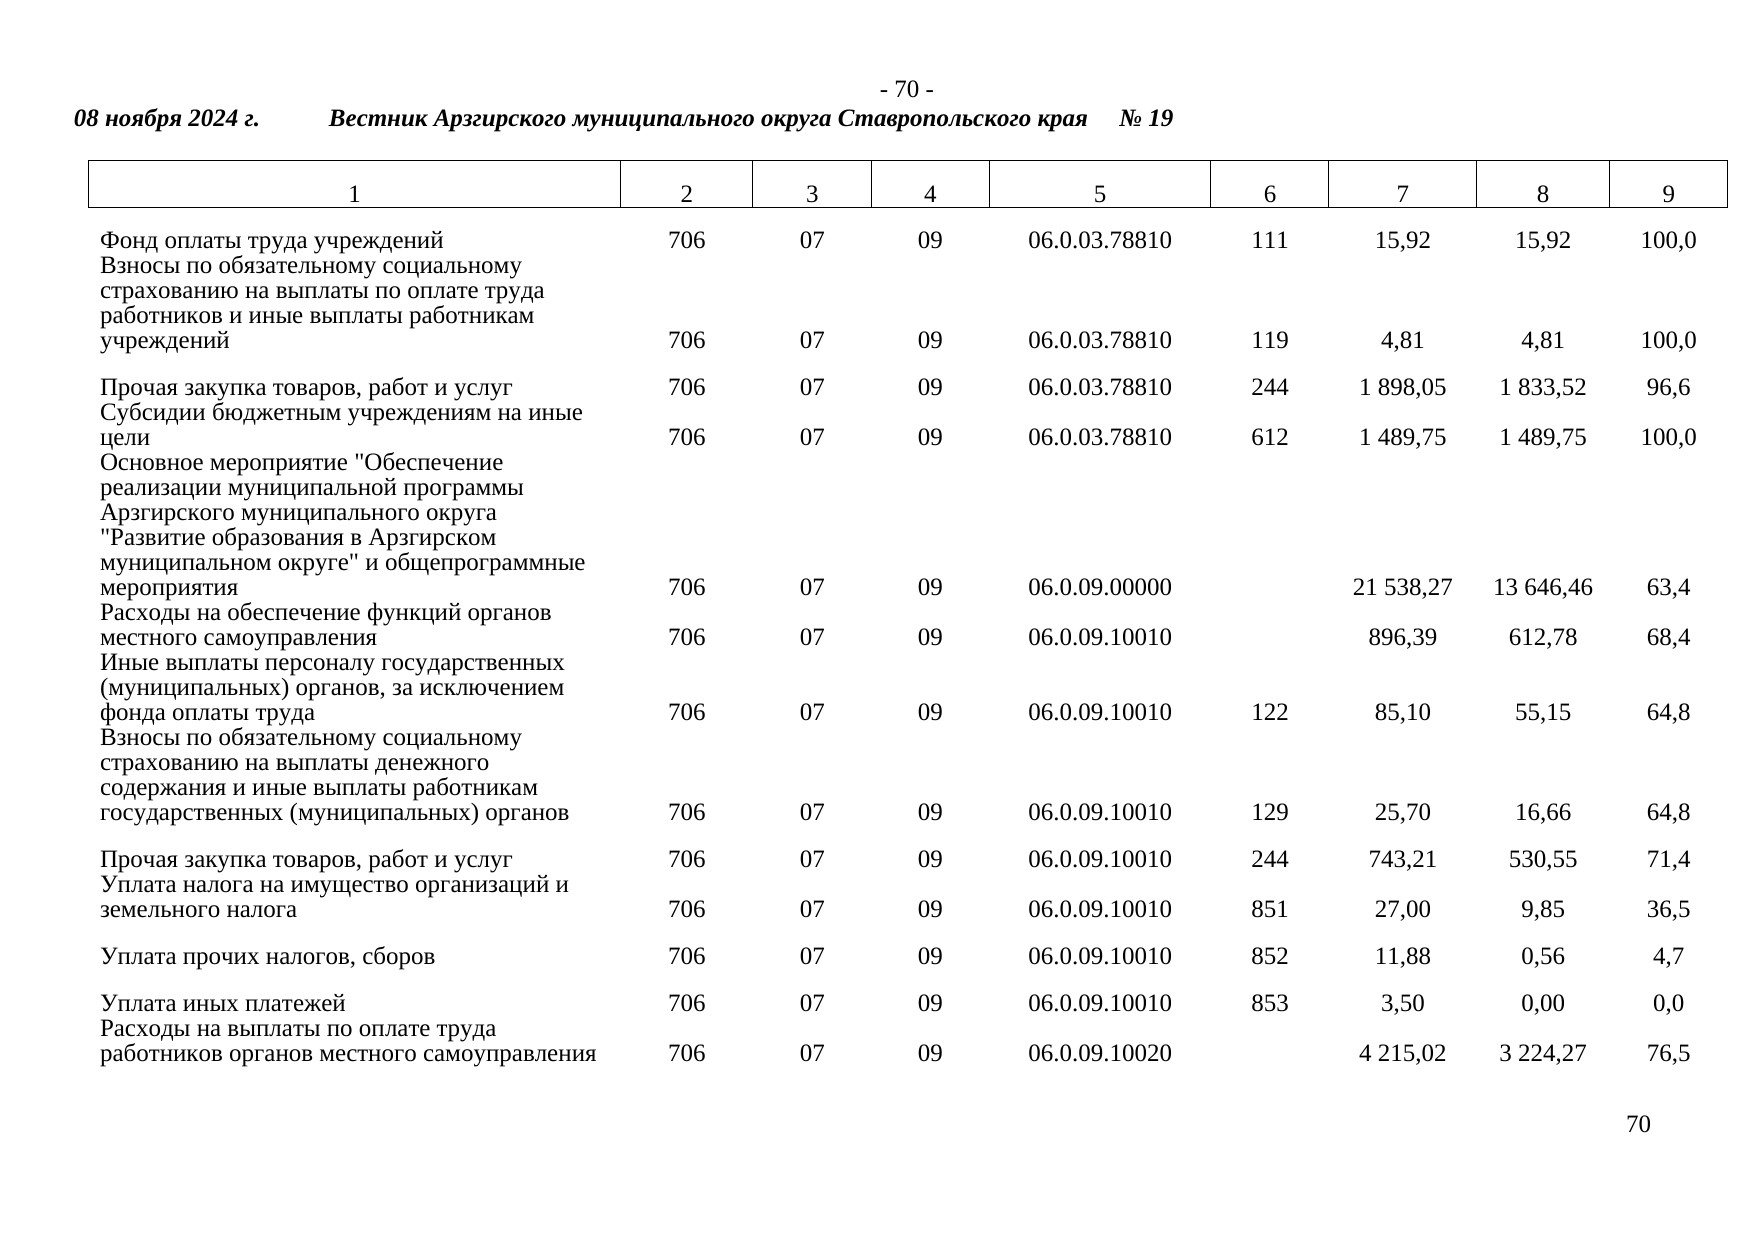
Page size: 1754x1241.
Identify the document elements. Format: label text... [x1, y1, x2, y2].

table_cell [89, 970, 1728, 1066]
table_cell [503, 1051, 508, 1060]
table_header 5 [990, 161, 1210, 207]
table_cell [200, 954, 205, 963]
table_header 8 [1477, 161, 1609, 207]
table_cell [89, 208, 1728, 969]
table_header 3 [753, 161, 871, 207]
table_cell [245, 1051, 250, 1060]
table_header 1 [89, 161, 620, 207]
table_header 7 [1329, 161, 1476, 207]
table_header 2 [621, 161, 752, 207]
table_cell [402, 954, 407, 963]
table_header 9 [1610, 161, 1727, 207]
table_header 6 [1211, 161, 1328, 207]
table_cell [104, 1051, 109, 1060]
table_header 4 [872, 161, 989, 207]
